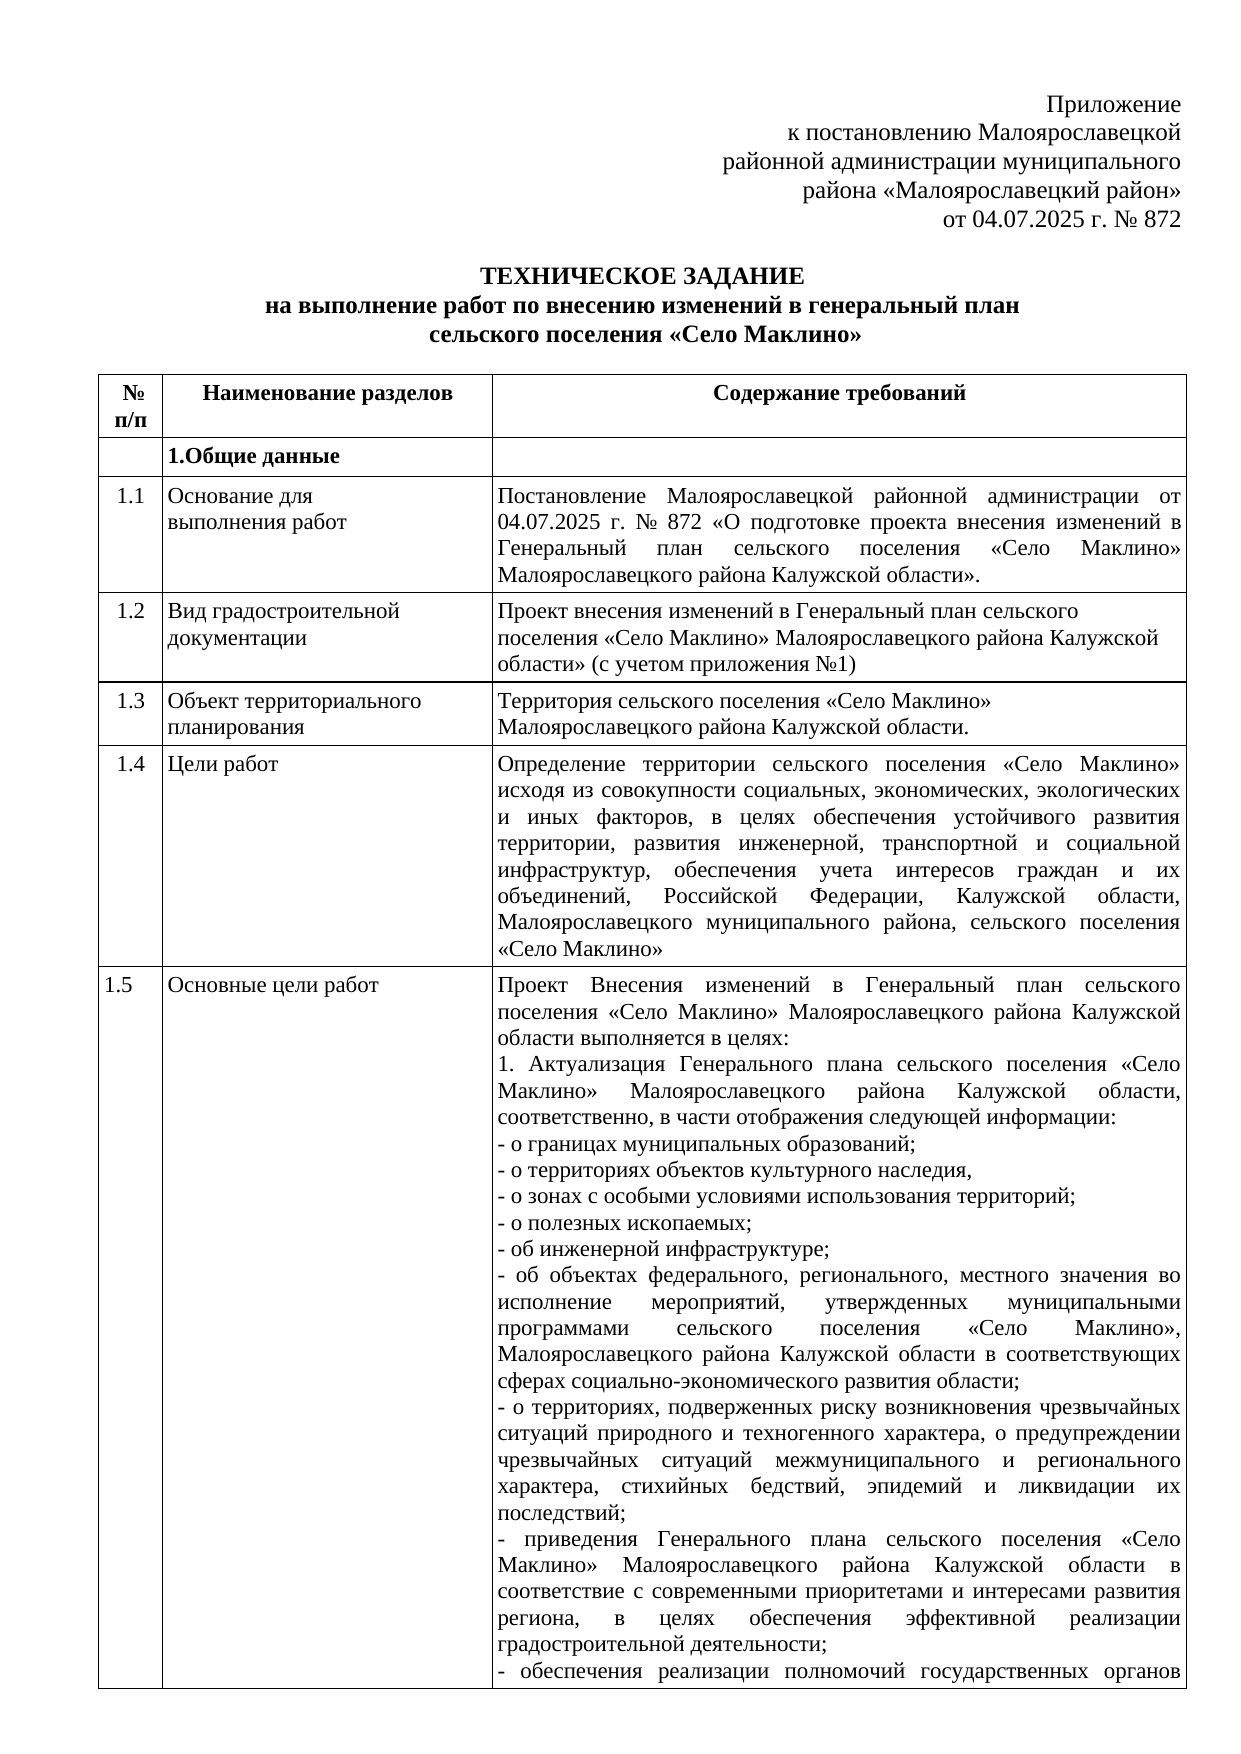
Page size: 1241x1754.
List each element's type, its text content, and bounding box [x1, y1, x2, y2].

table_header Содержание требований [493, 375, 1186, 437]
table_cell Основные цели работ [163, 967, 492, 1688]
text района «Малоярославецкий район» от 04.07.2025 г. № 872 [103, 175, 1181, 232]
text сельского поселения «Село Маклино» [103, 319, 1181, 347]
text районной администрации муниципального [103, 146, 1181, 175]
table_cell Постановление Малоярославецкой районной администрации от 04.07.2025 г. № 872 «О подготовке проекта внесения изменений в Генеральный план сельского поселения «Село Маклино» Малоярославецкого района Калужской области». [493, 477, 1186, 592]
table_cell [493, 438, 1186, 476]
table_header № п/п [99, 375, 162, 437]
table_cell Объект территориального планирования [163, 683, 492, 744]
table_cell Определение территории сельского поселения «Село Маклино» исходя из совокупности социальных, экономических, экологических и иных факторов, в целях обеспечения устойчивого развития территории, развития инженерной, транспортной и социальной инфраструктур, обеспечения учета интересов граждан и их объединений, Российской Федерации, Калужской области, Малоярославецкого муниципального района, сельского поселения «Село Маклино» [493, 746, 1186, 966]
table_header Наименование разделов [163, 375, 492, 437]
table_cell Территория сельского поселения «Село Маклино» Малоярославецкого района Калужской области. [493, 683, 1186, 744]
table_cell Вид градостроительной документации [163, 593, 492, 681]
text ТЕХНИЧЕСКОЕ ЗАДАНИЕ [103, 261, 1181, 290]
table_cell 1.1 [99, 477, 162, 592]
table_cell Цели работ [163, 746, 492, 966]
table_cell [493, 967, 1186, 1688]
text на выполнение работ по внесению изменений в генеральный план [103, 290, 1181, 319]
table_cell [99, 438, 162, 476]
text Приложение [103, 89, 1181, 117]
table_cell 1.3 [99, 683, 162, 744]
table_cell Проект внесения изменений в Генеральный план сельского поселения «Село Маклино» Малоярославецкого района Калужской области» (с учетом приложения №1) [493, 593, 1186, 681]
table_cell 1.5 [99, 967, 162, 1688]
text к постановлению Малоярославецкой [103, 117, 1181, 146]
table_cell 1.4 [99, 746, 162, 966]
table_cell Основание для выполнения работ [163, 477, 492, 592]
table_cell 1.2 [99, 593, 162, 681]
table_cell 1.Общие данные [163, 438, 492, 476]
